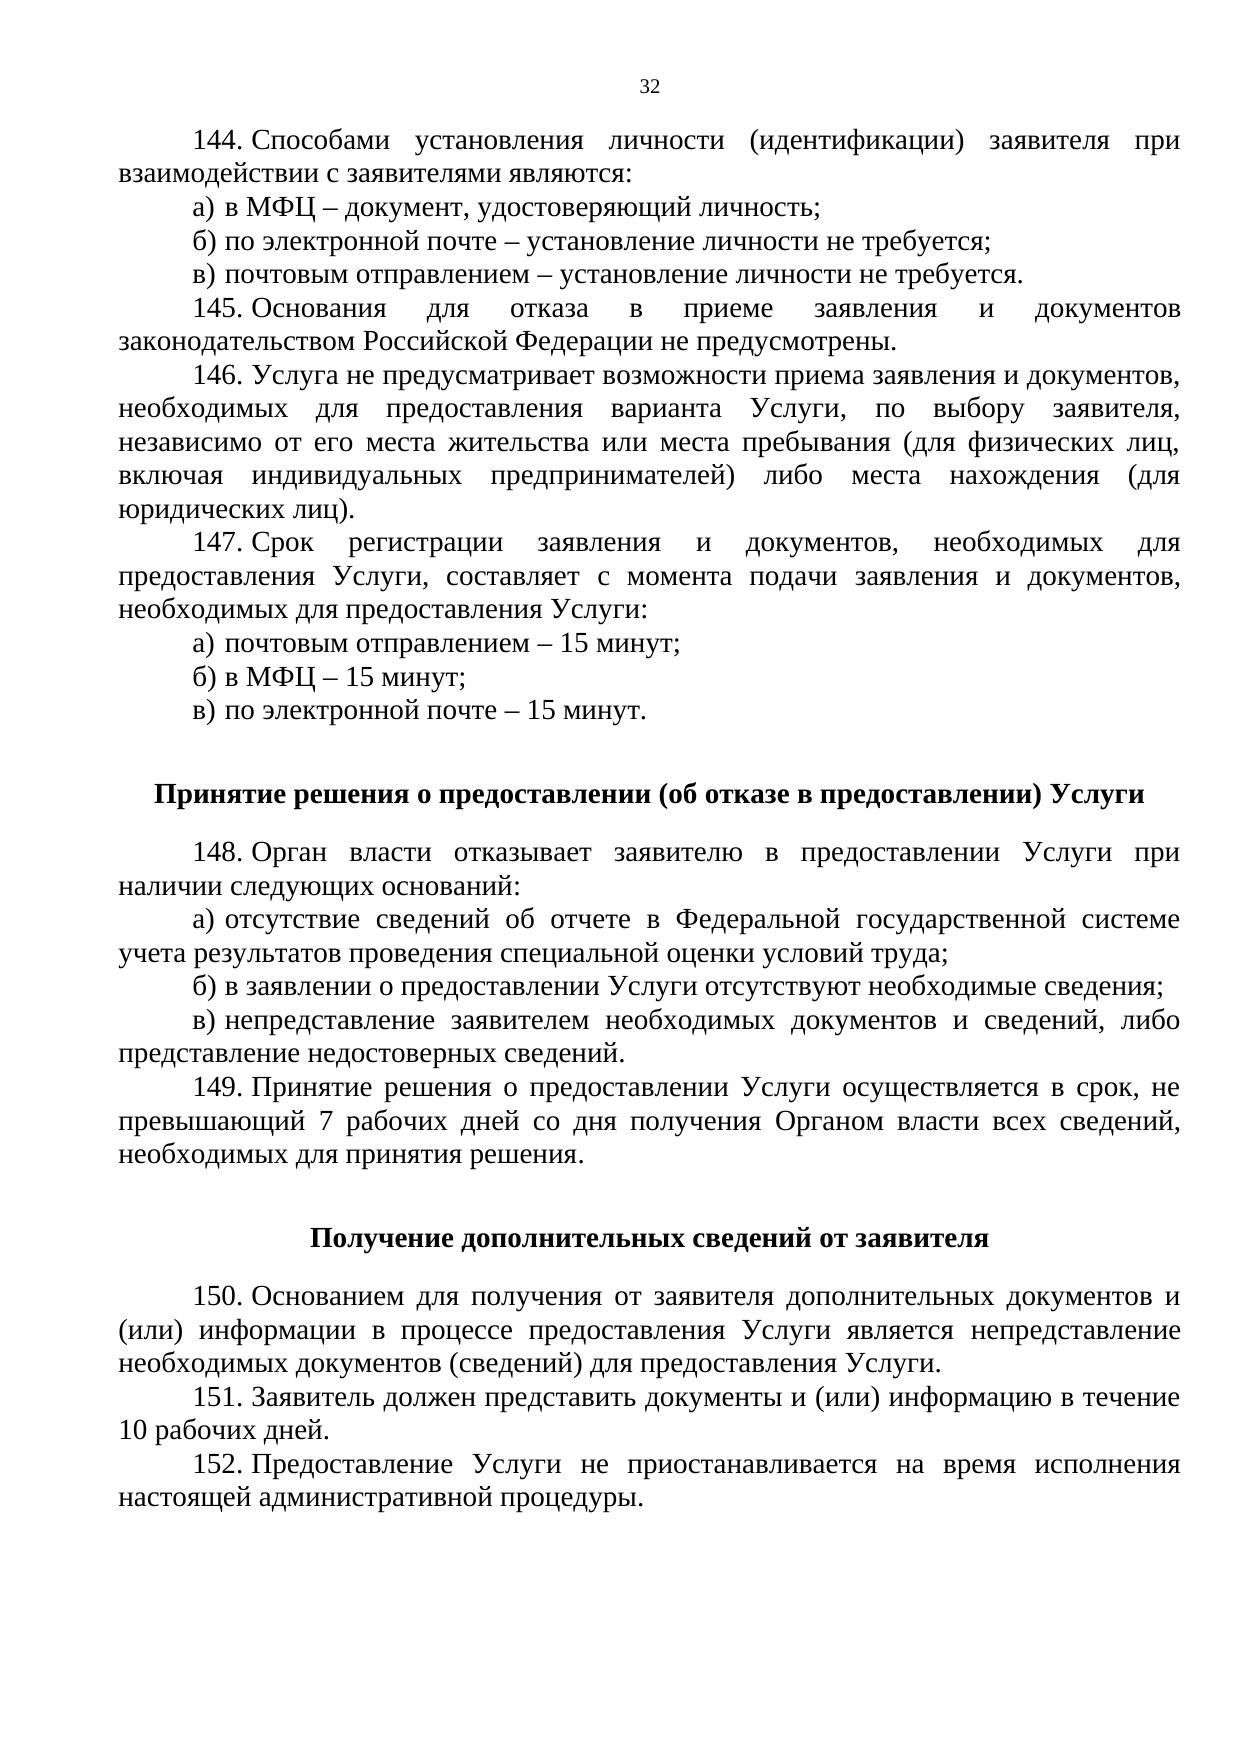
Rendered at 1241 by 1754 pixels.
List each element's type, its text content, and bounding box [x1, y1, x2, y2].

list по электронной почте – 15 минут. [118, 692, 1181, 726]
text Получение дополнительных сведений от заявителя [118, 1220, 1181, 1253]
list Срок регистрации заявления и документов, необходимых для предоставления Услуги, составляет с момента подачи заявления и документов, необходимых для предоставления Услуги: [118, 524, 1181, 625]
list Услуга не предусматривает возможности приема заявления и документов, необходимых для предоставления варианта Услуги, по выбору заявителя, независимо от его места жительства или места пребывания (для физических лиц, включая индивидуальных предпринимателей) либо места нахождения (для юридических лиц). [118, 357, 1181, 524]
list непредставление заявителем необходимых документов и сведений, либо представление недостоверных сведений. [118, 1002, 1181, 1069]
list Заявитель должен представить документы и (или) информацию в течение 10 рабочих дней. [118, 1379, 1181, 1446]
list в заявлении о предоставлении Услуги отсутствуют необходимые сведения; [118, 968, 1181, 1002]
list почтовым отправлением – установление личности не требуется. [118, 256, 1181, 290]
list Способами установления личности (идентификации) заявителя при взаимодействии с заявителями являются: [118, 122, 1181, 189]
list по электронной почте – установление личности не требуется; [118, 223, 1181, 256]
list Основания для отказа в приеме заявления и документов законодательством Российской Федерации не предусмотрены. [118, 290, 1181, 357]
text Принятие решения о предоставлении (об отказе в предоставлении) Услуги [118, 776, 1181, 809]
list в МФЦ – 15 минут; [118, 659, 1181, 692]
list Орган власти отказывает заявителю в предоставлении Услуги при наличии следующих оснований: [118, 834, 1181, 901]
list Основанием для получения от заявителя дополнительных документов и (или) информации в процессе предоставления Услуги является непредставление необходимых документов (сведений) для предоставления Услуги. [118, 1278, 1181, 1379]
list отсутствие сведений об отчете в Федеральной государственной системе учета результатов проведения специальной оценки условий труда; [118, 901, 1181, 968]
list почтовым отправлением – 15 минут; [118, 625, 1181, 659]
list Предоставление Услуги не приостанавливается на время исполнения настоящей административной процедуры. [118, 1446, 1181, 1513]
list Принятие решения о предоставлении Услуги осуществляется в срок, не превышающий 7 рабочих дней со дня получения Органом власти всех сведений, необходимых для принятия решения. [118, 1069, 1181, 1170]
list в МФЦ – документ, удостоверяющий личность; [118, 189, 1181, 223]
